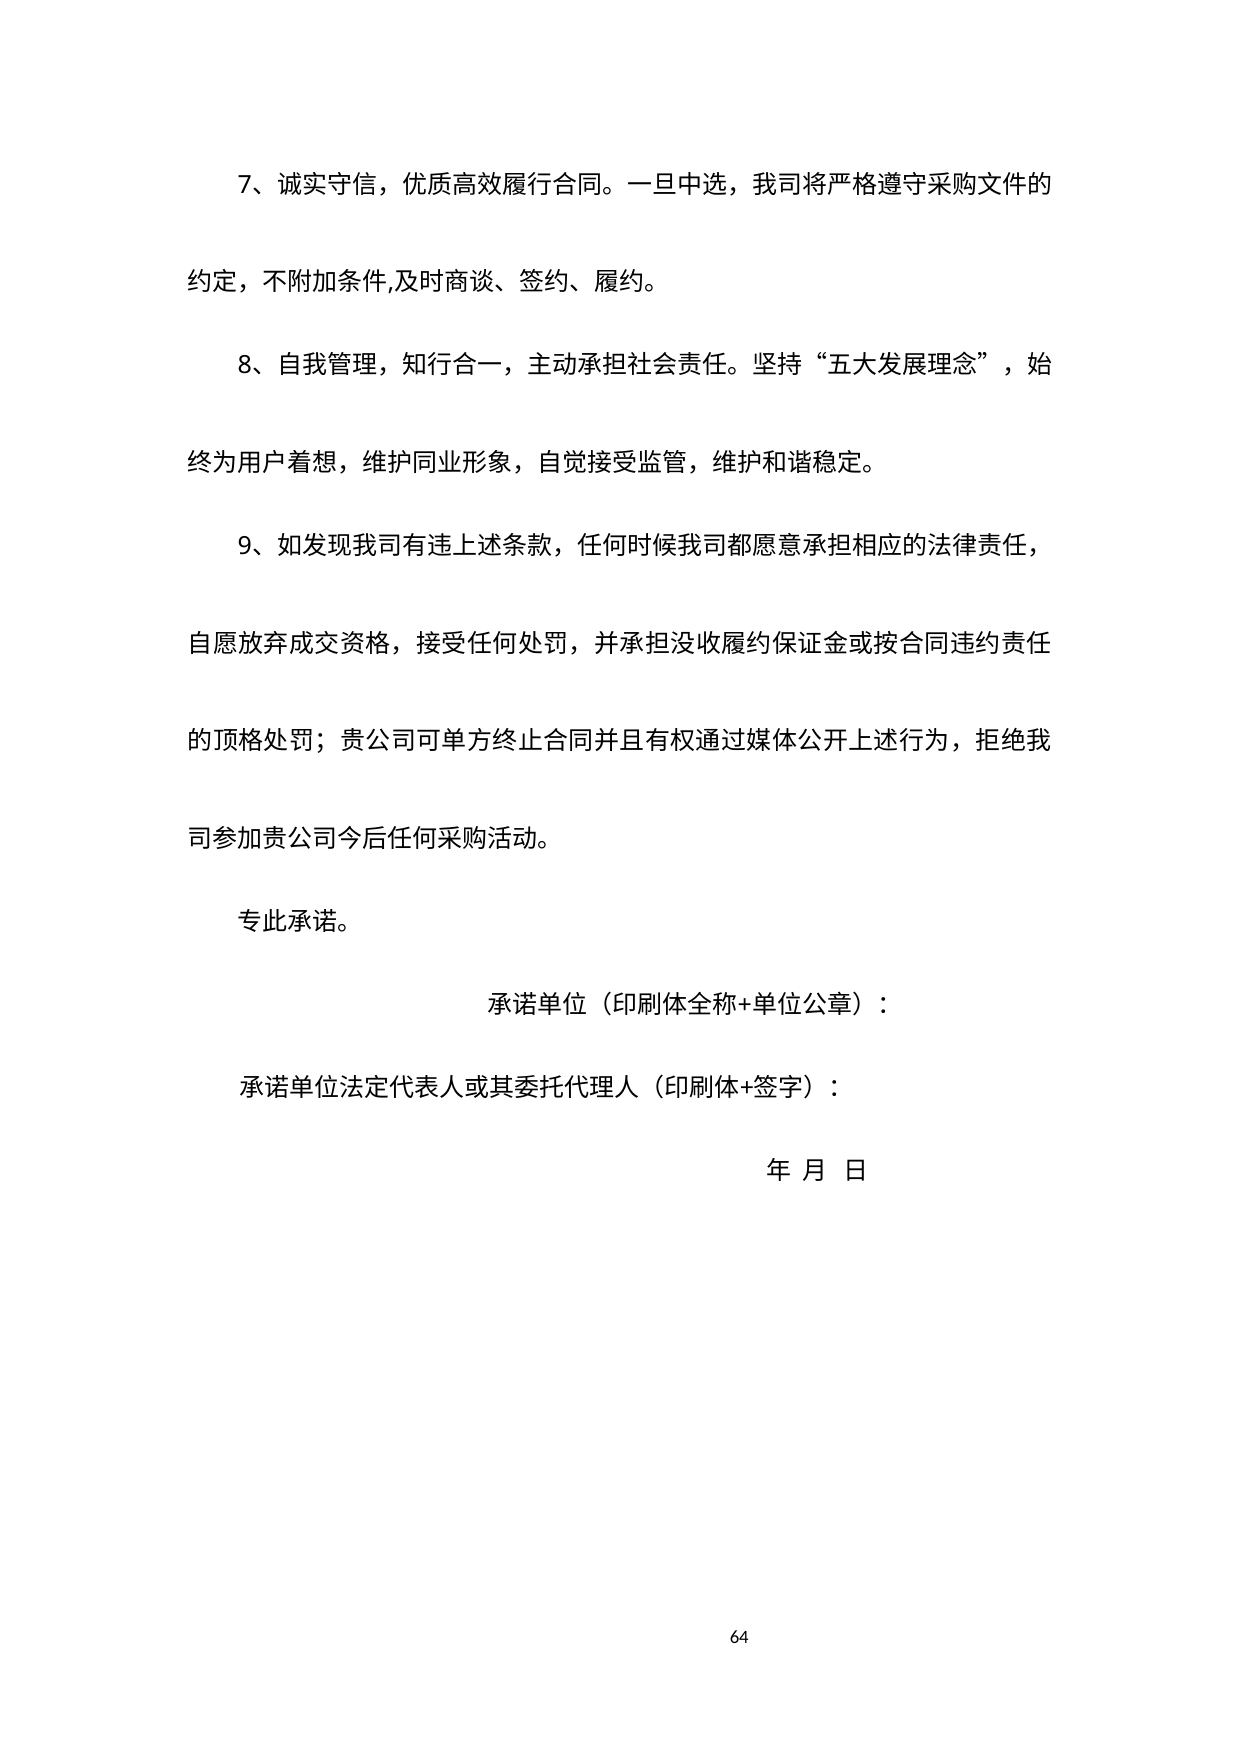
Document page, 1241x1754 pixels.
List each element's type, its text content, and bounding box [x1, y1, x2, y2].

text 9、如发现我司有违上述条款，任何时候我司都愿意承担相应的法律责任，自愿放弃成交资格，接受任何处罚，并承担没收履约保证金或按合同违约责任的顶格处罚；贵公司可单方终止合同并且有权通过媒体公开上述行为，拒绝我司参加贵公司今后任何采购活动。 [187, 511, 1053, 869]
text 专此承诺。 [187, 887, 1053, 952]
text 7、诚实守信，优质高效履行合同。一旦中选，我司将严格遵守采购文件的约定，不附加条件,及时商谈、签约、履约。 [187, 150, 1053, 312]
text 承诺单位（印刷体全称+单位公章）： [187, 970, 1053, 1035]
text 年 月 日二、授权委托书 [187, 1136, 1053, 1201]
text 承诺单位法定代表人或其委托代理人（印刷体+签字）： [187, 1053, 1053, 1118]
text 8、自我管理，知行合一，主动承担社会责任。坚持“五大发展理念”，始终为用户着想，维护同业形象，自觉接受监管，维护和谐稳定。 [187, 331, 1053, 493]
